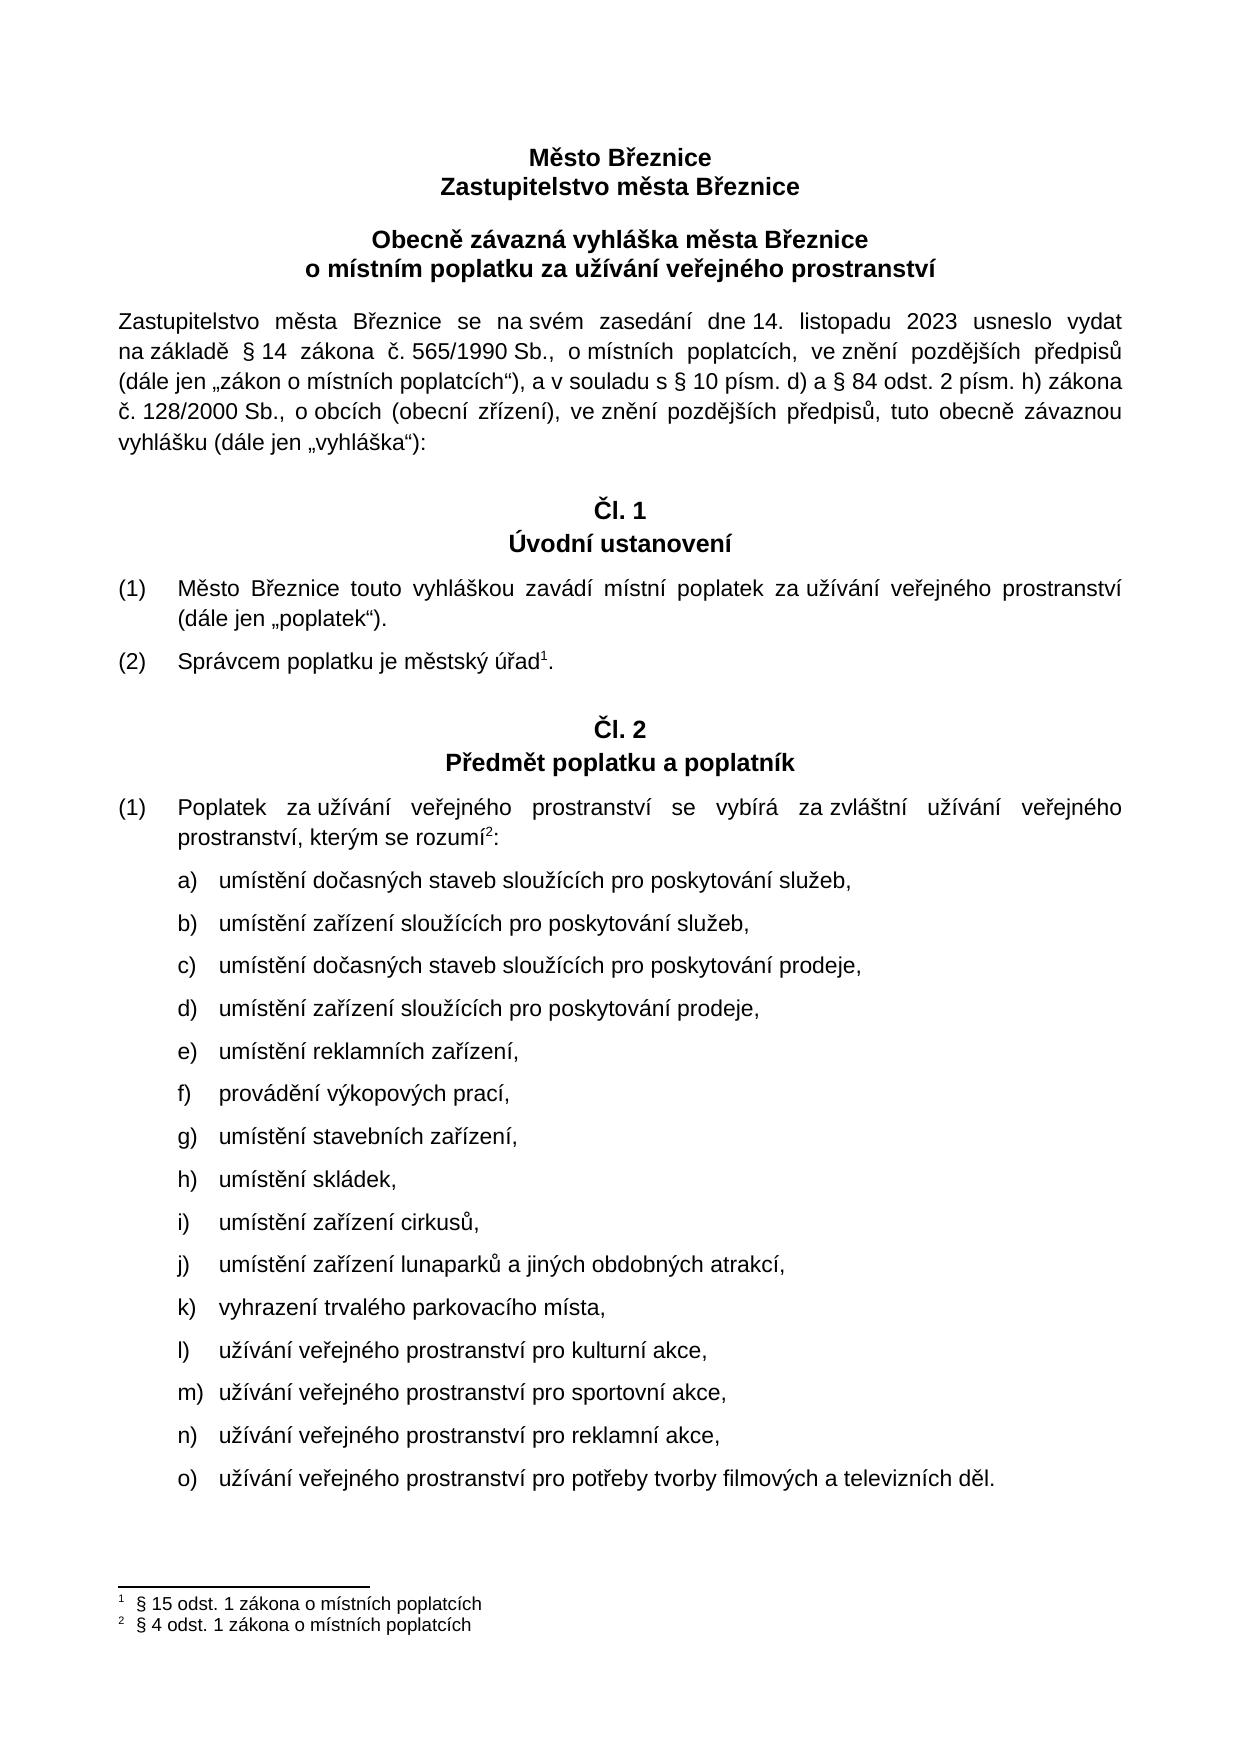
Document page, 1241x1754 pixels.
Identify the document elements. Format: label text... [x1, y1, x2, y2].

list vyhrazení trvalého parkovacího místa, [177, 1294, 1122, 1320]
title Město Březnice Zastupitelstvo města Březnice [118, 143, 1122, 201]
list umístění stavebních zařízení, [177, 1123, 1122, 1149]
list umístění reklamních zařízení, [177, 1038, 1122, 1064]
subtitle Obecně závazná vyhláška města Březnice o místním poplatku za užívání veřejného prostranství [118, 225, 1122, 283]
list umístění skládek, [177, 1166, 1122, 1192]
list umístění dočasných staveb sloužících pro poskytování prodeje, [177, 952, 1122, 979]
list umístění zařízení cirkusů, [177, 1208, 1122, 1235]
subtitle Čl. 1 Úvodní ustanovení [118, 496, 1122, 558]
list Poplatek za užívání veřejného prostranství se vybírá za zvláštní užívání veřejného prostranství, kterým se rozumí: [118, 794, 1122, 851]
list umístění dočasných staveb sloužících pro poskytování služeb, [177, 867, 1122, 893]
text Zastupitelstvo města Březnice se na svém zasedání dne 14. listopadu 2023 usneslo vydat na základě § 14 zákona č. 565/1990 Sb., o místních poplatcích, ve znění pozdějších předpisů (dále jen „zákon o místních poplatcích“), a v souladu s § 10 písm. d) a § 84 odst. 2 písm. h) zákona č. 128/2000 Sb., o obcích (obecní zřízení), ve znění pozdějších předpisů, tuto obecně závaznou vyhlášku (dále jen „vyhláška“): [118, 308, 1122, 455]
list užívání veřejného prostranství pro potřeby tvorby filmových a televizních děl. [177, 1465, 1122, 1491]
list provádění výkopových prací, [177, 1080, 1122, 1107]
list Město Březnice touto vyhláškou zavádí místní poplatek za užívání veřejného prostranství (dále jen „poplatek“). [118, 575, 1122, 631]
list užívání veřejného prostranství pro sportovní akce, [177, 1379, 1122, 1406]
list Správcem poplatku je městský úřad. [118, 648, 1122, 674]
list užívání veřejného prostranství pro kulturní akce, [177, 1337, 1122, 1363]
list umístění zařízení sloužících pro poskytování prodeje, [177, 995, 1122, 1021]
list umístění zařízení sloužících pro poskytování služeb, [177, 909, 1122, 936]
list umístění zařízení lunaparků a jiných obdobných atrakcí, [177, 1251, 1122, 1278]
list užívání veřejného prostranství pro reklamní akce, [177, 1422, 1122, 1448]
subtitle Čl. 2 Předmět poplatku a poplatník [118, 715, 1122, 777]
